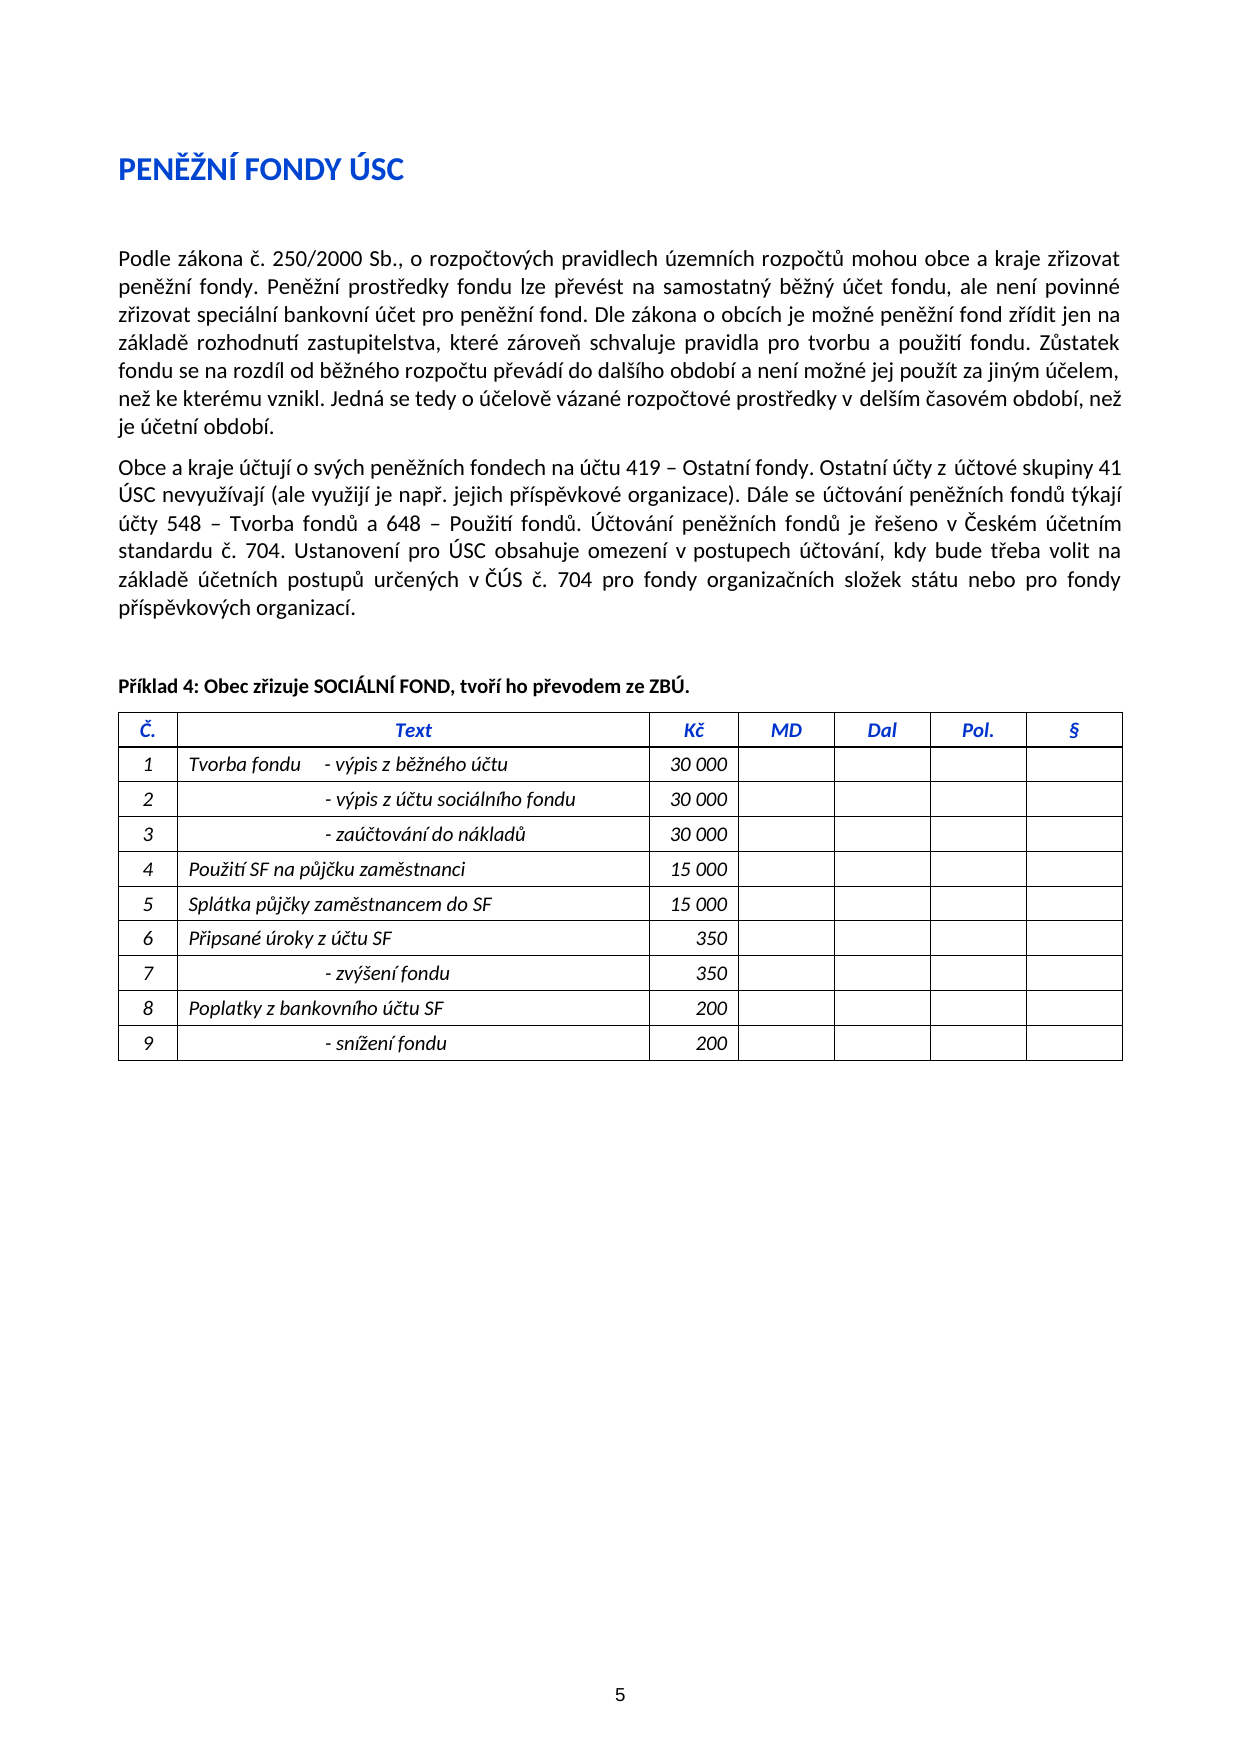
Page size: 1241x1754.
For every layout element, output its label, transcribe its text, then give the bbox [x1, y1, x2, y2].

table_cell - zvýšení fondu [178, 956, 649, 990]
table_cell [1027, 887, 1122, 920]
table_cell [739, 748, 834, 781]
table_cell [835, 748, 930, 781]
table_cell [835, 817, 930, 851]
table_cell [931, 852, 1026, 886]
table_cell [1027, 956, 1122, 990]
table_cell [739, 887, 834, 920]
table_cell výpis z účtu sociálního fondu [178, 782, 649, 816]
table_cell Použití SF na půjčku zaměstnanci [178, 852, 649, 886]
table_cell [931, 887, 1026, 920]
table_cell [1027, 817, 1122, 851]
table_header Č. [119, 713, 177, 746]
table_cell [739, 852, 834, 886]
table_cell 9 [119, 1026, 177, 1059]
table_cell [835, 887, 930, 920]
table_cell 200 [650, 1026, 738, 1059]
table_cell [1027, 921, 1122, 955]
table_cell [1027, 782, 1122, 816]
table_cell [931, 782, 1026, 816]
table_cell [835, 1026, 930, 1059]
table_cell [739, 782, 834, 816]
table_cell [1027, 991, 1122, 1025]
table_cell [1027, 748, 1122, 781]
table_cell [835, 782, 930, 816]
text Příklad 4: Obec zřizuje SOCIÁLNÍ FOND, tvoří ho převodem ze ZBÚ. [118, 674, 1122, 699]
table_cell [835, 991, 930, 1025]
table_cell [739, 817, 834, 851]
table_cell Tvorba fondu - výpis z běžného účtu [178, 748, 649, 781]
table_cell Splátka půjčky zaměstnancem do SF [178, 887, 649, 920]
table_cell snížení fondu [178, 1026, 649, 1059]
table_cell 3 [119, 817, 177, 851]
table_cell 15 000 [650, 852, 738, 886]
table_header Text [178, 713, 649, 746]
table_cell [835, 852, 930, 886]
table_cell 30 000 [650, 748, 738, 781]
table_cell [739, 1026, 834, 1059]
table_cell 200 [650, 991, 738, 1025]
table_cell 350 [650, 921, 738, 955]
text Podle zákona č. 250/2000 Sb., o rozpočtových pravidlech územních rozpočtů mohou obce a kraje zřizovat peněžní fondy. Peněžní prostředky fondu lze převést na samostatný běžný účet fondu, ale není povinné zřizovat speciální bankovní účet pro peněžní fond. Dle zákona o obcích je možné peněžní fond zřídit jen na základě rozhodnutí zastupitelstva, které zároveň schvaluje pravidla pro tvorbu a použití fondu. Zůstatek fondu se na rozdíl od běžného rozpočtu převádí do dalšího období a není možné jej použít za jiným účelem, než ke kterému vznikl. Jedná se tedy o účelově vázané rozpočtové prostředky v delším časovém období, než je účetní období. [118, 244, 1122, 440]
table_header Dal [835, 713, 930, 746]
table_cell 15 000 [650, 887, 738, 920]
table_cell [931, 956, 1026, 990]
table_cell 1 [119, 748, 177, 781]
table_cell 2 [119, 782, 177, 816]
text Obce a kraje účtují o svých peněžních fondech na účtu 419 – Ostatní fondy. Ostatní účty z účtové skupiny 41 ÚSC nevyužívají (ale využijí je např. jejich příspěvkové organizace). Dále se účtování peněžních fondů týkají účty 548 – Tvorba fondů a 648 – Použití fondů. Účtování peněžních fondů je řešeno v Českém účetním standardu č. 704. Ustanovení pro ÚSC obsahuje omezení v postupech účtování, kdy bude třeba volit na základě účetních postupů určených v ČÚS č. 704 pro fondy organizačních složek státu nebo pro fondy příspěvkových organizací. [118, 453, 1122, 621]
table_cell 30 000 [650, 817, 738, 851]
table_cell [835, 956, 930, 990]
table_header Kč [650, 713, 738, 746]
table_cell 8 [119, 991, 177, 1025]
table_cell [931, 921, 1026, 955]
table_cell [835, 921, 930, 955]
table_cell 7 [119, 956, 177, 990]
table_cell zaúčtování do nákladů [178, 817, 649, 851]
table_cell 4 [119, 852, 177, 886]
table_cell Poplatky z bankovního účtu SF [178, 991, 649, 1025]
table_cell [739, 991, 834, 1025]
table_cell [739, 956, 834, 990]
table_cell [931, 748, 1026, 781]
table_header Pol. [931, 713, 1026, 746]
table_cell [931, 1026, 1026, 1059]
table_cell 5 [119, 887, 177, 920]
table_cell Připsané úroky z účtu SF [178, 921, 649, 955]
table_header MD [739, 713, 834, 746]
table_cell 6 [119, 921, 177, 955]
table_cell [931, 991, 1026, 1025]
table_cell [1027, 852, 1122, 886]
table_header § [1027, 713, 1122, 746]
table_cell [739, 921, 834, 955]
table_cell [931, 817, 1026, 851]
table_cell 350 [650, 956, 738, 990]
table_cell [1027, 1026, 1122, 1059]
subtitle Peněžní fondy ÚSC [118, 148, 1122, 188]
table_cell 30 000 [650, 782, 738, 816]
